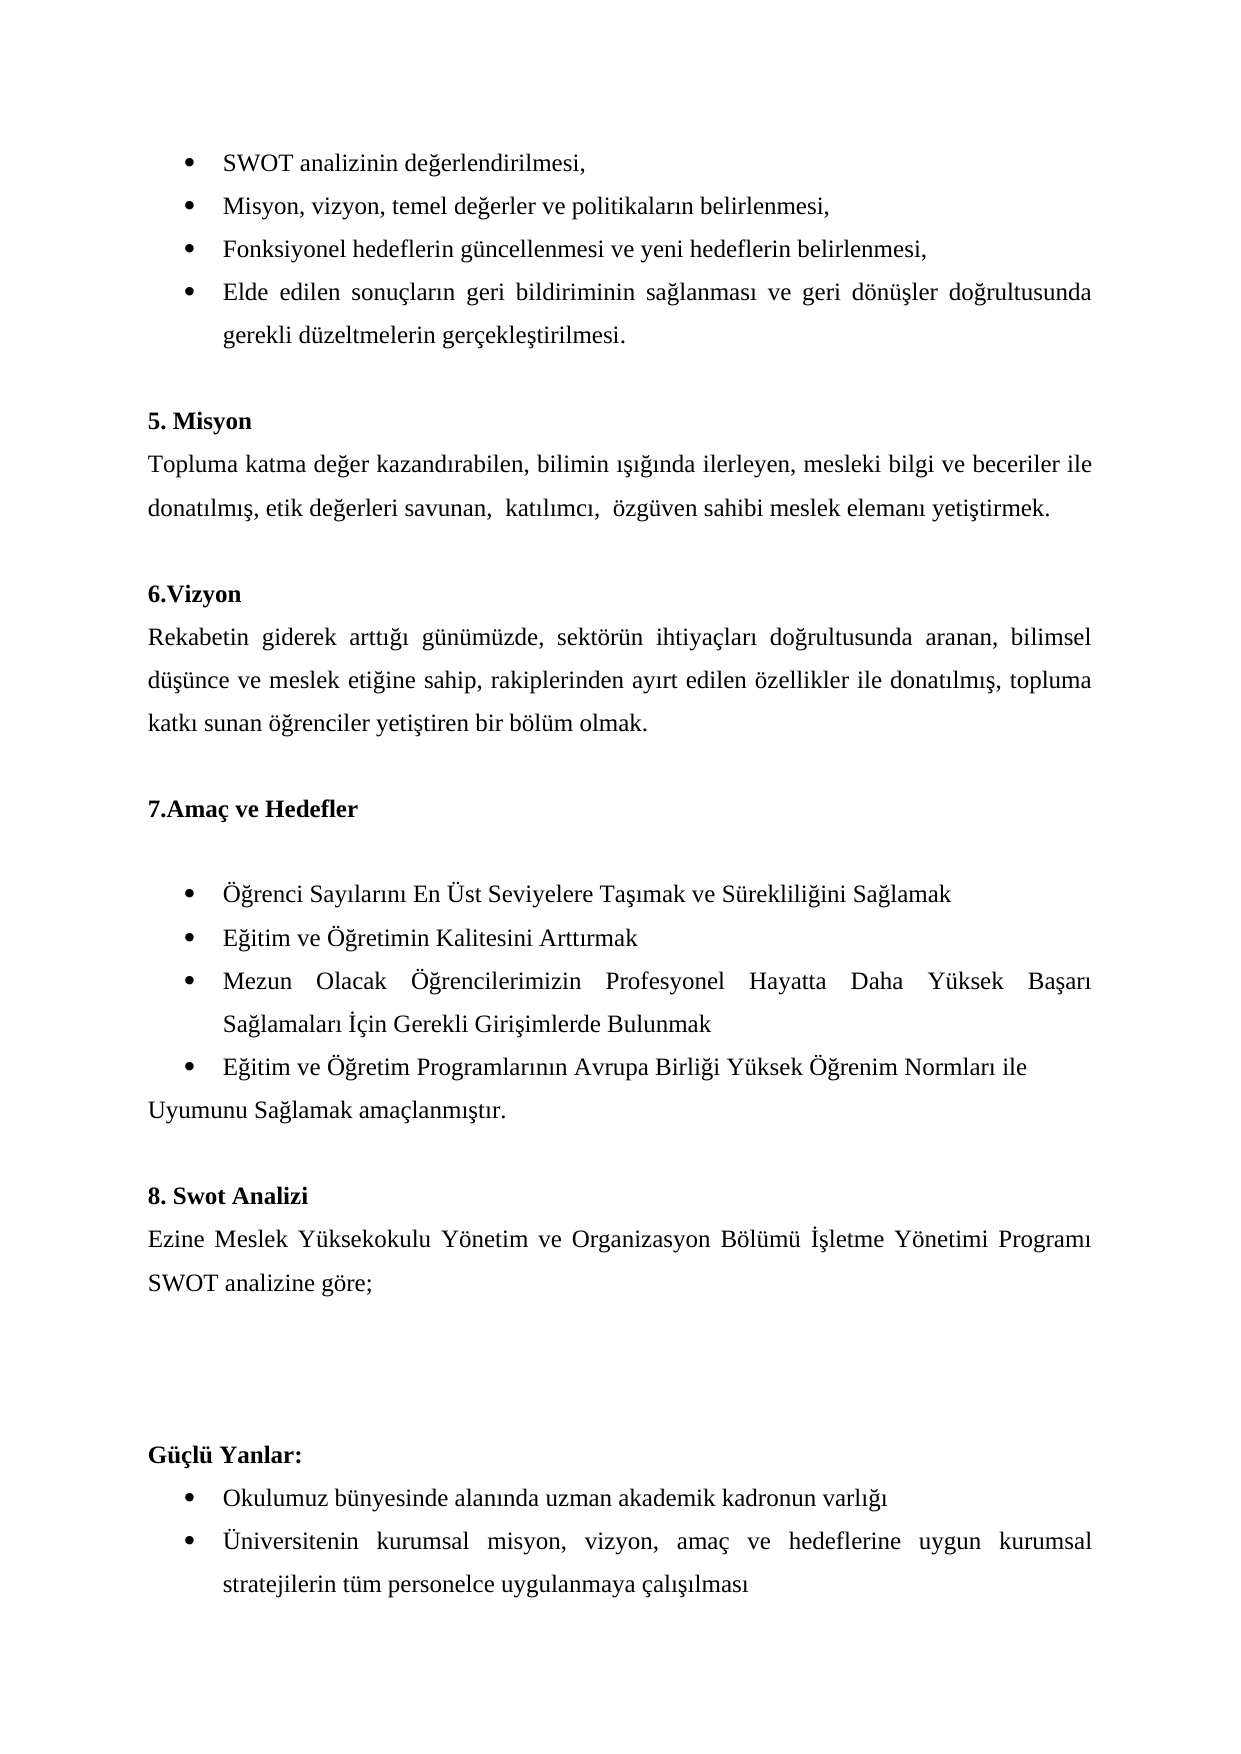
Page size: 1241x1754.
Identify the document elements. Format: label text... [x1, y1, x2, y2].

text 8. Swot Analizi [148, 1181, 1093, 1210]
list Elde edilen sonuçların geri bildiriminin sağlanması ve geri dönüşler doğrultusunda gerekli düzeltmelerin gerçekleştirilmesi. [185, 277, 1093, 349]
text Rekabetin giderek arttığı günümüzde, sektörün ihtiyaçları doğrultusunda aranan, bilimsel düşünce ve meslek etiğine sahip, rakiplerinden ayırt edilen özellikler ile donatılmış, topluma katkı sunan öğrenciler yetiştiren bir bölüm olmak. [148, 622, 1093, 737]
list Mezun Olacak Öğrencilerimizin Profesyonel Hayatta Daha Yüksek Başarı Sağlamaları İçin Gerekli Girişimlerde Bulunmak [185, 966, 1093, 1038]
list Okulumuz bünyesinde alanında uzman akademik kadronun varlığı [185, 1483, 1093, 1512]
list Öğrenci Sayılarını En Üst Seviyelere Taşımak ve Sürekliliğini Sağlamak [185, 879, 1093, 908]
list Üniversitenin kurumsal misyon, vizyon, amaç ve hedeflerine uygun kurumsal stratejilerin tüm personelce uygulanmaya çalışılması [185, 1526, 1093, 1598]
text 7.Amaç ve Hedefler [148, 794, 1093, 823]
list Fonksiyonel hedeflerin güncellenmesi ve yeni hedeflerin belirlenmesi, [185, 234, 1093, 263]
text 6.Vizyon [148, 579, 1093, 608]
text Güçlü Yanlar: [148, 1440, 1093, 1469]
list Eğitim ve Öğretimin Kalitesini Arttırmak [185, 923, 1093, 951]
text Uyumunu Sağlamak amaçlanmıştır. [148, 1095, 1093, 1124]
list Eğitim ve Öğretim Programlarının Avrupa Birliği Yüksek Öğrenim Normları ile [185, 1052, 1093, 1081]
text Ezine Meslek Yüksekokulu Yönetim ve Organizasyon Bölümü İşletme Yönetimi Programı SWOT analizine göre; [148, 1224, 1093, 1296]
list SWOT analizinin değerlendirilmesi, [185, 148, 1093, 176]
text Topluma katma değer kazandırabilen, bilimin ışığında ilerleyen, mesleki bilgi ve beceriler ile donatılmış, etik değerleri savunan, katılımcı, özgüven sahibi meslek elemanı yetiştirmek. [148, 449, 1093, 521]
text 5. Misyon [148, 406, 1093, 435]
list Misyon, vizyon, temel değerler ve politikaların belirlenmesi, [185, 191, 1093, 219]
